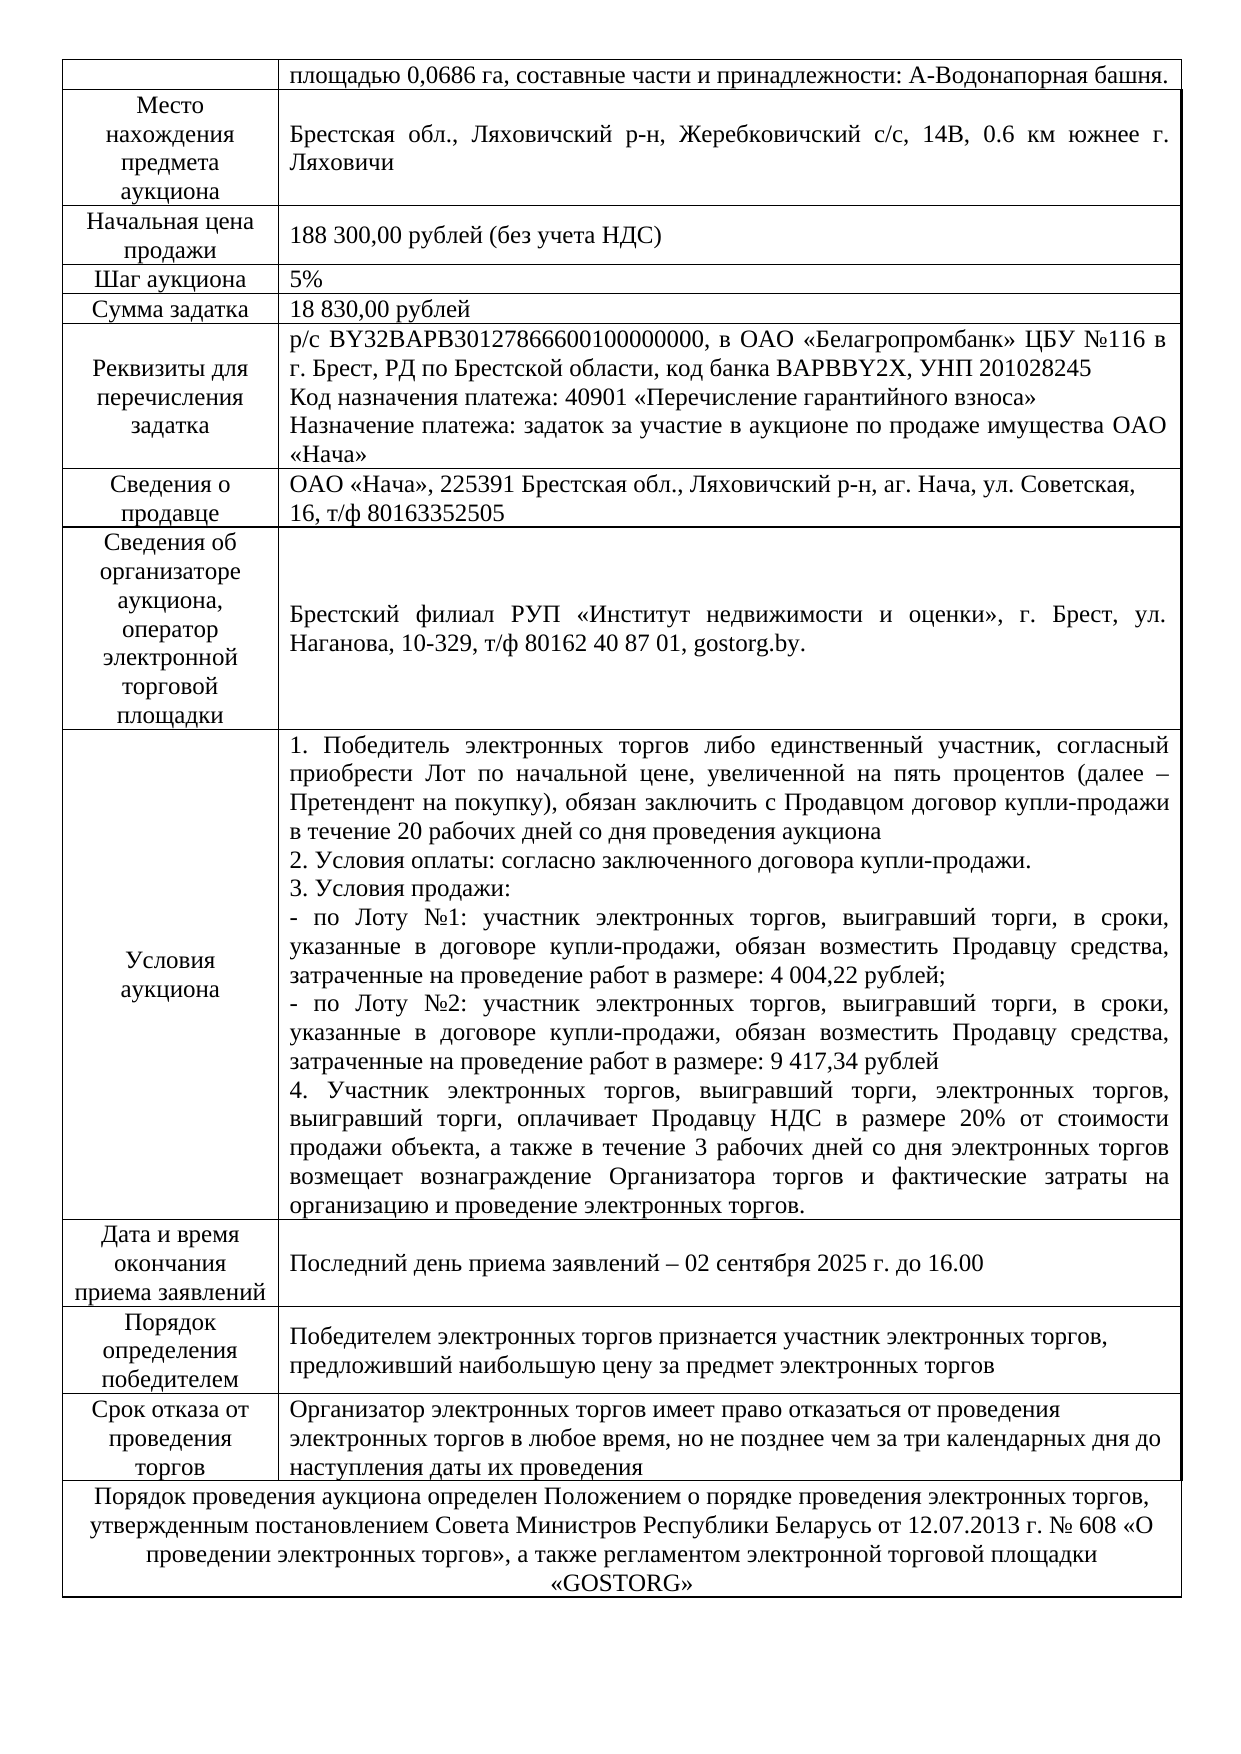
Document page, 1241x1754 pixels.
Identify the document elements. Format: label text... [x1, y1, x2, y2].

table_cell Сведения об организаторе аукциона, оператор электронной торговой площадки [63, 528, 278, 729]
table_cell р/с BY32BAPB30127866600100000000, в ОАО «Белагропромбанк» ЦБУ №116 в г. Брест, РД по Брестской области, код банка BAPBBY2X, УНП 201028245 Код назначения платежа: 40901 «Перечисление гарантийного взноса» Назначение платежа: задаток за участие в аукционе по продаже имущества ОАО «Нача» [279, 324, 1180, 468]
table_cell Сведения о продавце [63, 469, 278, 526]
table_cell Брестский филиал РУП «Институт недвижимости и оценки», г. Брест, ул. Наганова, 10-329, т/ф 80162 40 87 01, gostorg.by. [279, 528, 1180, 729]
table_cell ОАО «Нача», 225391 Брестская обл., Ляховичский р-н, аг. Нача, ул. Советская, 16, т/ф 80163352505 [279, 469, 1180, 526]
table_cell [63, 60, 278, 89]
table_cell Шаг аукциона [63, 265, 278, 293]
table_cell Реквизиты для перечисления задатка [63, 324, 278, 468]
table_cell Победителем электронных торгов признается участник электронных торгов, предложивший наибольшую цену за предмет электронных торгов [279, 1307, 1180, 1393]
table_cell Начальная цена продажи [63, 206, 278, 263]
table_cell Условия аукциона [63, 730, 278, 1218]
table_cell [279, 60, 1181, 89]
table_cell Дата и время окончания приема заявлений [63, 1220, 278, 1306]
table_cell 188 300,00 рублей (без учета НДС) [279, 206, 1180, 263]
table_cell Срок отказа от проведения торгов [63, 1394, 278, 1480]
table_cell Место нахождения предмета аукциона [63, 90, 278, 205]
table_cell Сумма задатка [63, 294, 278, 323]
table_cell 5% [279, 265, 1180, 293]
table_cell Организатор электронных торгов имеет право отказаться от проведения электронных торгов в любое время, но не позднее чем за три календарных дня до наступления даты их проведения [279, 1394, 1180, 1480]
table_cell Последний день приема заявлений – 02 сентября 2025 г. до 16.00 [279, 1220, 1180, 1306]
table_cell Брестская обл., Ляховичский р-н, Жеребковичский с/с, 14В, 0.6 км южнее г. Ляховичи [279, 90, 1180, 205]
table_cell Порядок определения победителем [63, 1307, 278, 1393]
table_cell Порядок проведения аукциона определен Положением о порядке проведения электронных торгов, утвержденным постановлением Совета Министров Республики Беларусь от 12.07.2013 г. № 608 «О проведении электронных торгов», а также регламентом электронной торговой площадки «GOSTORG» [63, 1481, 1181, 1596]
table_cell 1. Победитель электронных торгов либо единственный участник, согласный приобрести Лот по начальной цене, увеличенной на пять процентов (далее – Претендент на покупку), обязан заключить с Продавцом договор купли-продажи в течение 20 рабочих дней со дня проведения аукциона 2. Условия оплаты: согласно заключенного договора купли-продажи. 3. Условия продажи: - по Лоту №1: участник электронных торгов, выигравший торги, в сроки, указанные в договоре купли-продажи, обязан возместить Продавцу средства, затраченные на проведение работ в размере: 4 004,22 рублей; - по Лоту №2: участник электронных торгов, выигравший торги, в сроки, указанные в договоре купли-продажи, обязан возместить Продавцу средства, затраченные на проведение работ в размере: 9 417,34 рублей 4. Участник электронных торгов, выигравший торги, электронных торгов, выигравший торги, оплачивает Продавцу НДС в размере 20% от стоимости продажи объекта, а также в течение 3 рабочих дней со дня электронных торгов возмещает вознаграждение Организатора торгов и фактические затраты на организацию и проведение электронных торгов. [279, 730, 1180, 1218]
table_cell 18 830,00 рублей [279, 294, 1180, 323]
